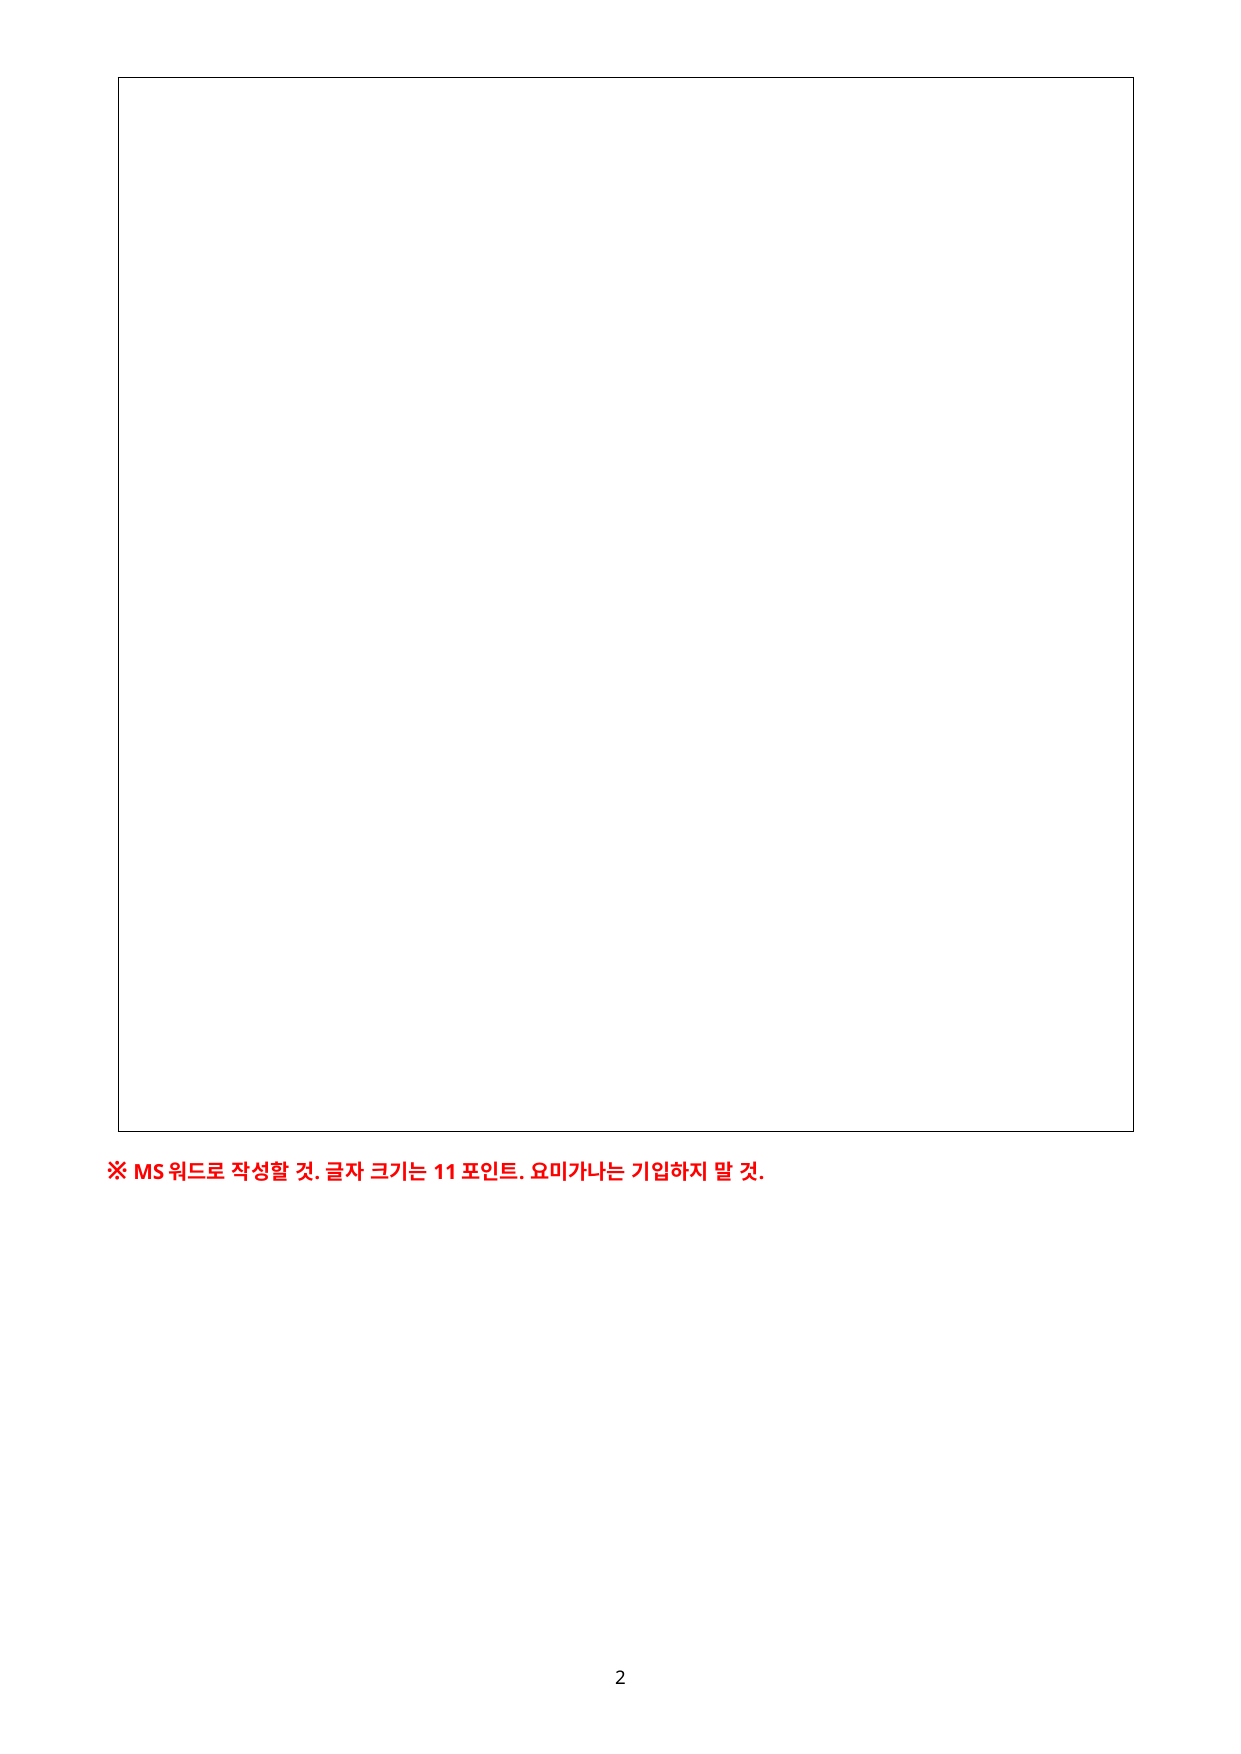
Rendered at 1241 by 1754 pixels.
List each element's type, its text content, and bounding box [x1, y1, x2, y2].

text ※ MS워드로 작성할 것. 글자 크기는 11포인트. 요미가나는 기입하지 말 것. [106, 1152, 1134, 1186]
table_cell [119, 78, 1133, 1131]
